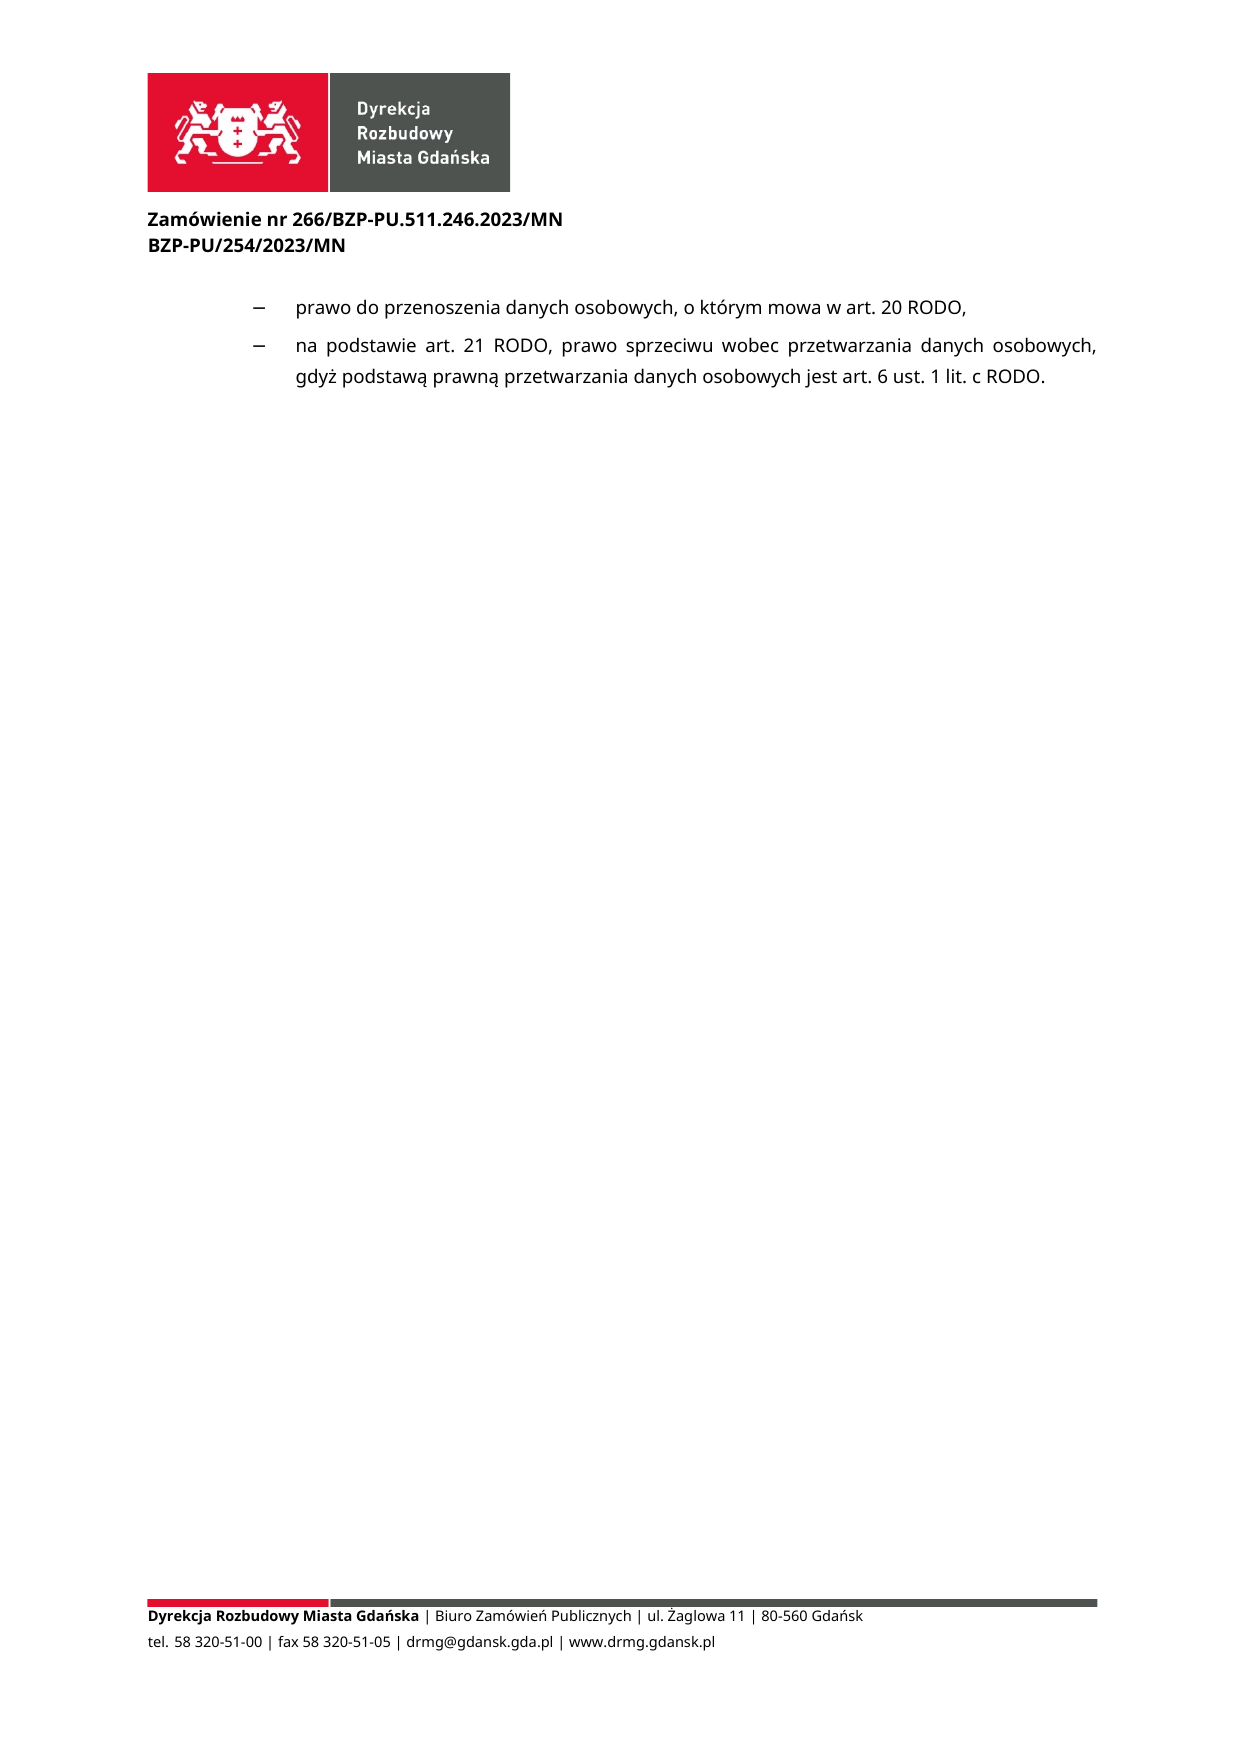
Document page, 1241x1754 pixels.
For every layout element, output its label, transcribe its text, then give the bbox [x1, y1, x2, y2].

list prawo do przenoszenia danych osobowych, o którym mowa w art. 20 RODO, [251, 287, 1093, 325]
picture [147, 1599, 1098, 1607]
picture [147, 73, 511, 192]
list na podstawie art. 21 RODO, prawo sprzeciwu wobec przetwarzania danych osobowych, gdyż podstawą prawną przetwarzania danych osobowych jest art. 6 ust. 1 lit. c RODO. [251, 325, 1097, 389]
